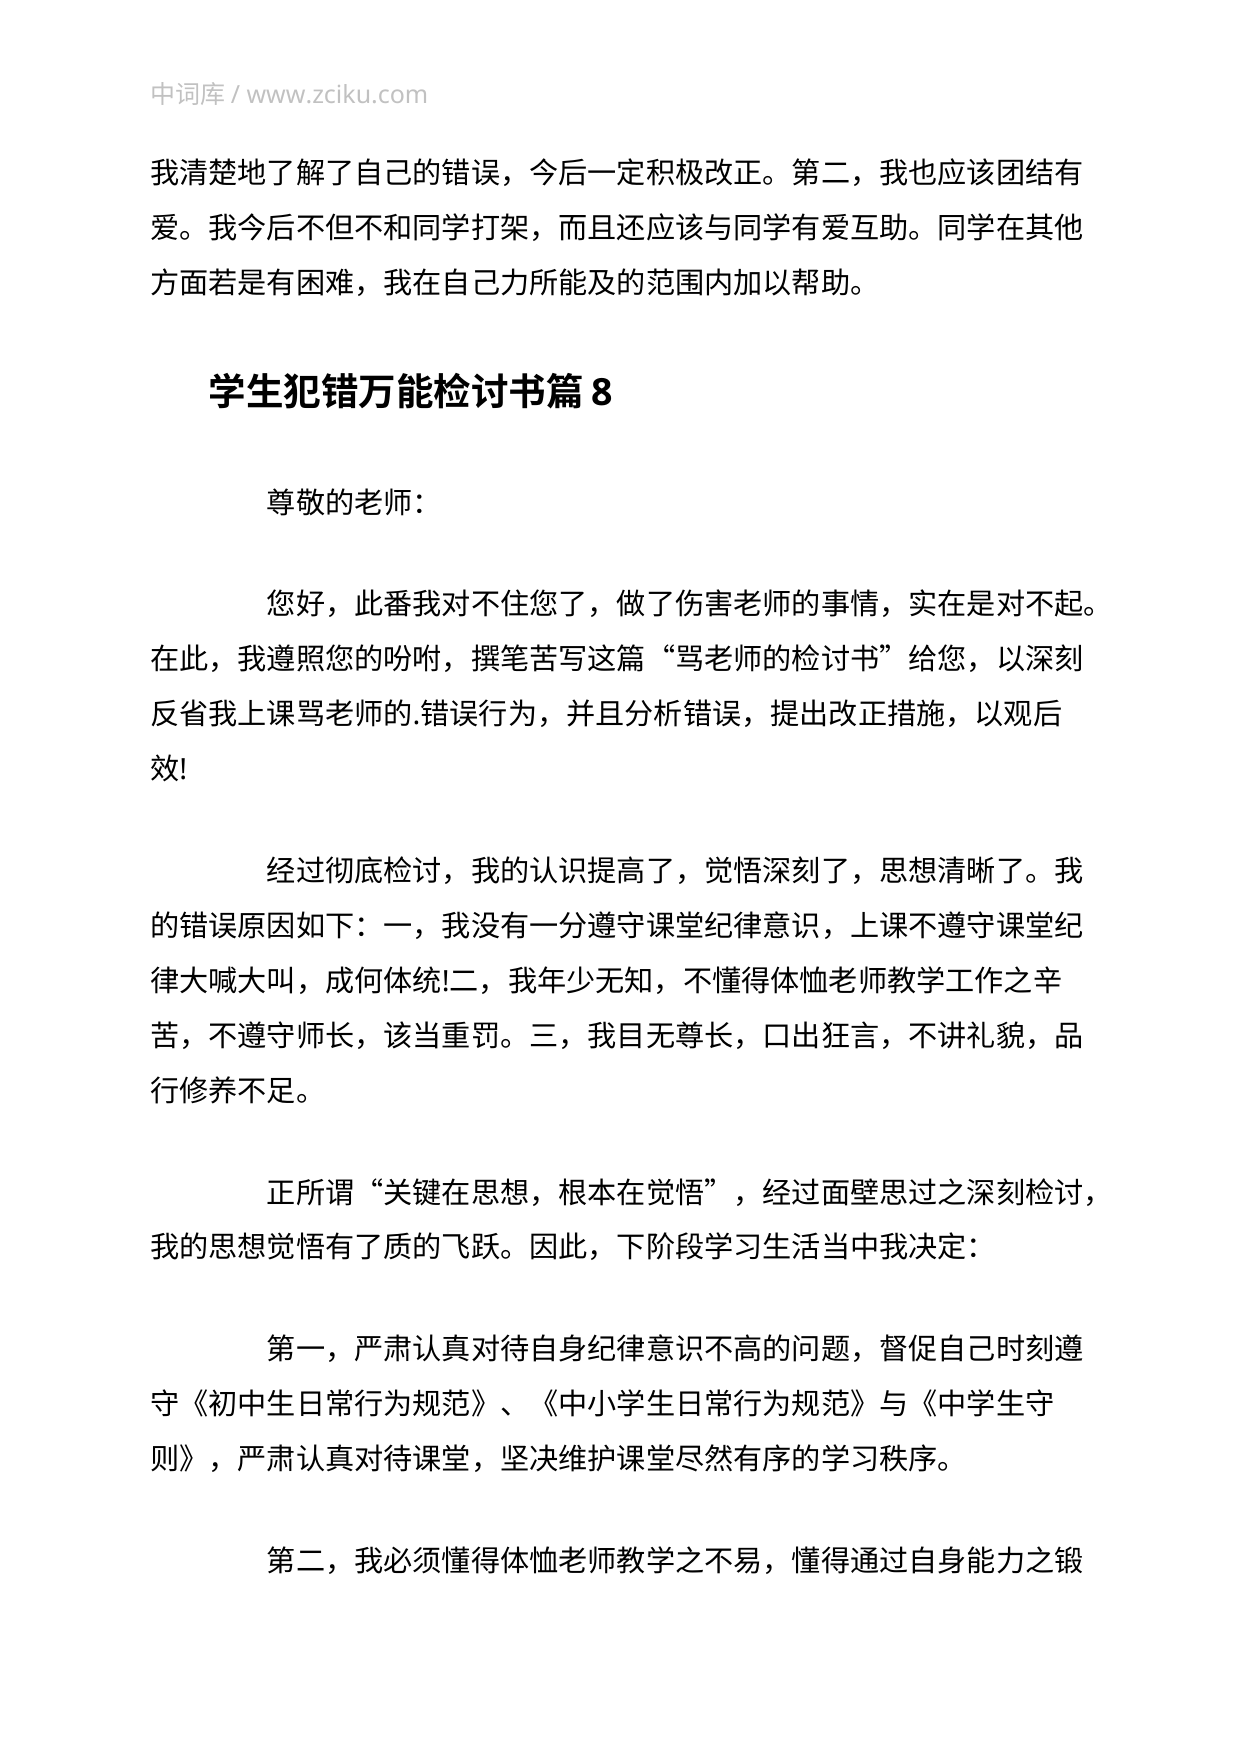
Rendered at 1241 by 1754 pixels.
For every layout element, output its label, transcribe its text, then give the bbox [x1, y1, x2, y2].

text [150, 150, 1090, 302]
text 学生犯错万能检讨书篇8 [150, 362, 1090, 416]
text 经过彻底检讨，我的认识提高了，觉悟深刻了，思想清晰了。我的错误原因如下：一，我没有一分遵守课堂纪律意识，上课不遵守课堂纪律大喊大叫，成何体统!二，我年少无知，不懂得体恤老师教学工作之辛苦，不遵守师长，该当重罚。三，我目无尊长，口出狂言，不讲礼貌，品行修养不足。 [150, 848, 1090, 1110]
text 第一，严肃认真对待自身纪律意识不高的问题，督促自己时刻遵守《初中生日常行为规范》、《中小学生日常行为规范》与《中学生守则》，严肃认真对待课堂，坚决维护课堂尽然有序的学习秩序。 [150, 1326, 1090, 1478]
text 您好，此番我对不住您了，做了伤害老师的事情，实在是对不起。在此，我遵照您的吩咐，撰笔苦写这篇“骂老师的检讨书”给您，以深刻反省我上课骂老师的.错误行为，并且分析错误，提出改正措施，以观后效! [150, 581, 1090, 788]
text 尊敬的老师： [150, 479, 1090, 521]
text 正所谓“关键在思想，根本在觉悟”，经过面壁思过之深刻检讨，我的思想觉悟有了质的飞跃。因此，下阶段学习生活当中我决定： [150, 1169, 1090, 1266]
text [150, 1537, 1090, 1580]
